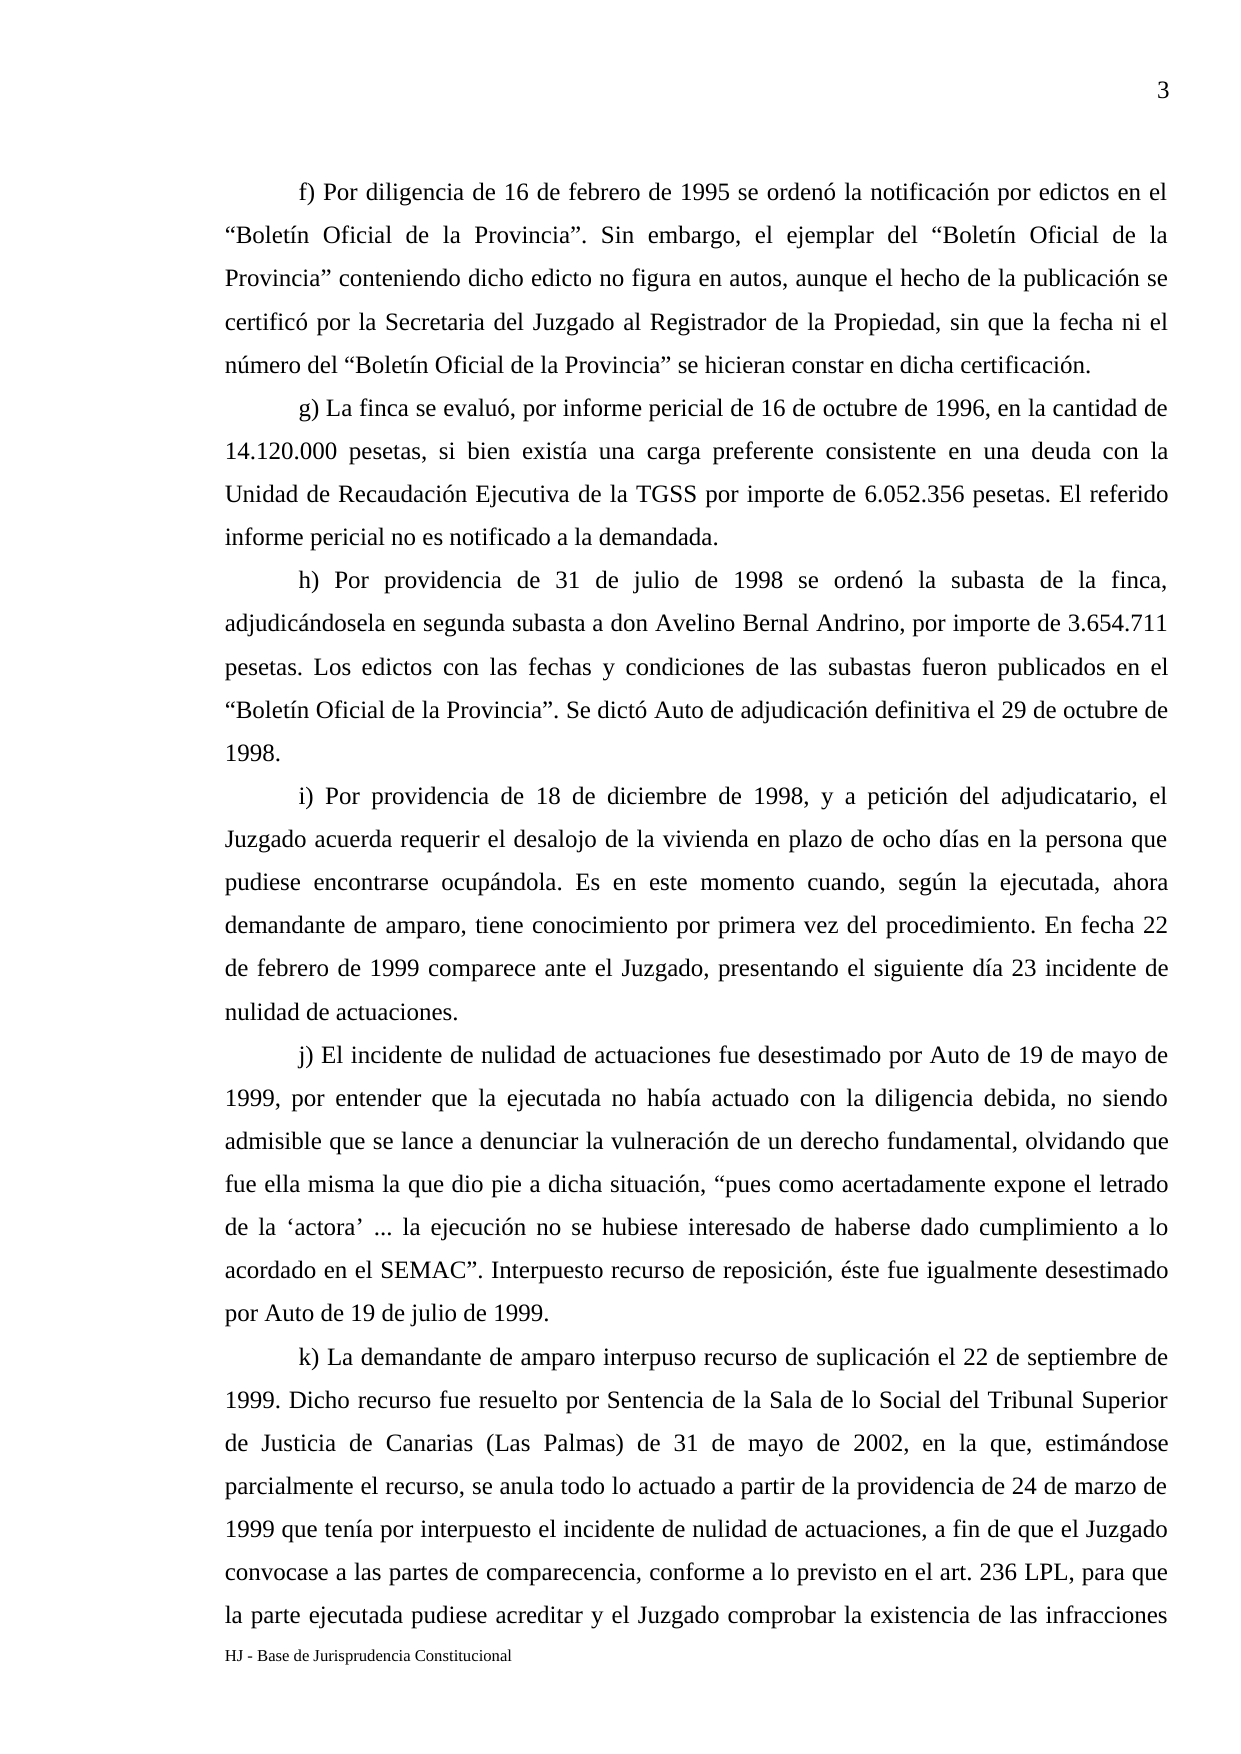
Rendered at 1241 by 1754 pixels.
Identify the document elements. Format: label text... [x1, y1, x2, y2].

text f) Por diligencia de 16 de febrero de 1995 se ordenó la notificación por edictos en el “Boletín Oficial de la Provincia”. Sin embargo, el ejemplar del “Boletín Oficial de la Provincia” conteniendo dicho edicto no figura en autos, aunque el hecho de la publicación se certificó por la Secretaria del Juzgado al Registrador de la Propiedad, sin que la fecha ni el número del “Boletín Oficial de la Provincia” se hicieran constar en dicha certificación. [224, 177, 1169, 378]
text g) La finca se evaluó, por informe pericial de 16 de octubre de 1996, en la cantidad de 14.120.000 pesetas, si bien existía una carga preferente consistente en una deuda con la Unidad de Recaudación Ejecutiva de la TGSS por importe de 6.052.356 pesetas. El referido informe pericial no es notificado a la demandada. [224, 393, 1169, 551]
text j) El incidente de nulidad de actuaciones fue desestimado por Auto de 19 de mayo de 1999, por entender que la ejecutada no había actuado con la diligencia debida, no siendo admisible que se lance a denunciar la vulneración de un derecho fundamental, olvidando que fue ella misma la que dio pie a dicha situación, “pues como acertadamente expone el letrado de la ‘actora’ ... la ejecución no se hubiese interesado de haberse dado cumplimiento a lo acordado en el SEMAC”. Interpuesto recurso de reposición, éste fue igualmente desestimado por Auto de 19 de julio de 1999. [224, 1040, 1169, 1327]
text h) Por providencia de 31 de julio de 1998 se ordenó la subasta de la finca, adjudicándosela en segunda subasta a don Avelino Bernal Andrino, por importe de 3.654.711 pesetas. Los edictos con las fechas y condiciones de las subastas fueron publicados en el “Boletín Oficial de la Provincia”. Se dictó Auto de adjudicación definitiva el 29 de octubre de 1998. [224, 565, 1169, 767]
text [224, 1342, 1169, 1629]
text i) Por providencia de 18 de diciembre de 1998, y a petición del adjudicatario, el Juzgado acuerda requerir el desalojo de la vivienda en plazo de ocho días en la persona que pudiese encontrarse ocupándola. Es en este momento cuando, según la ejecutada, ahora demandante de amparo, tiene conocimiento por primera vez del procedimiento. En fecha 22 de febrero de 1999 comparece ante el Juzgado, presentando el siguiente día 23 incidente de nulidad de actuaciones. [224, 781, 1169, 1025]
